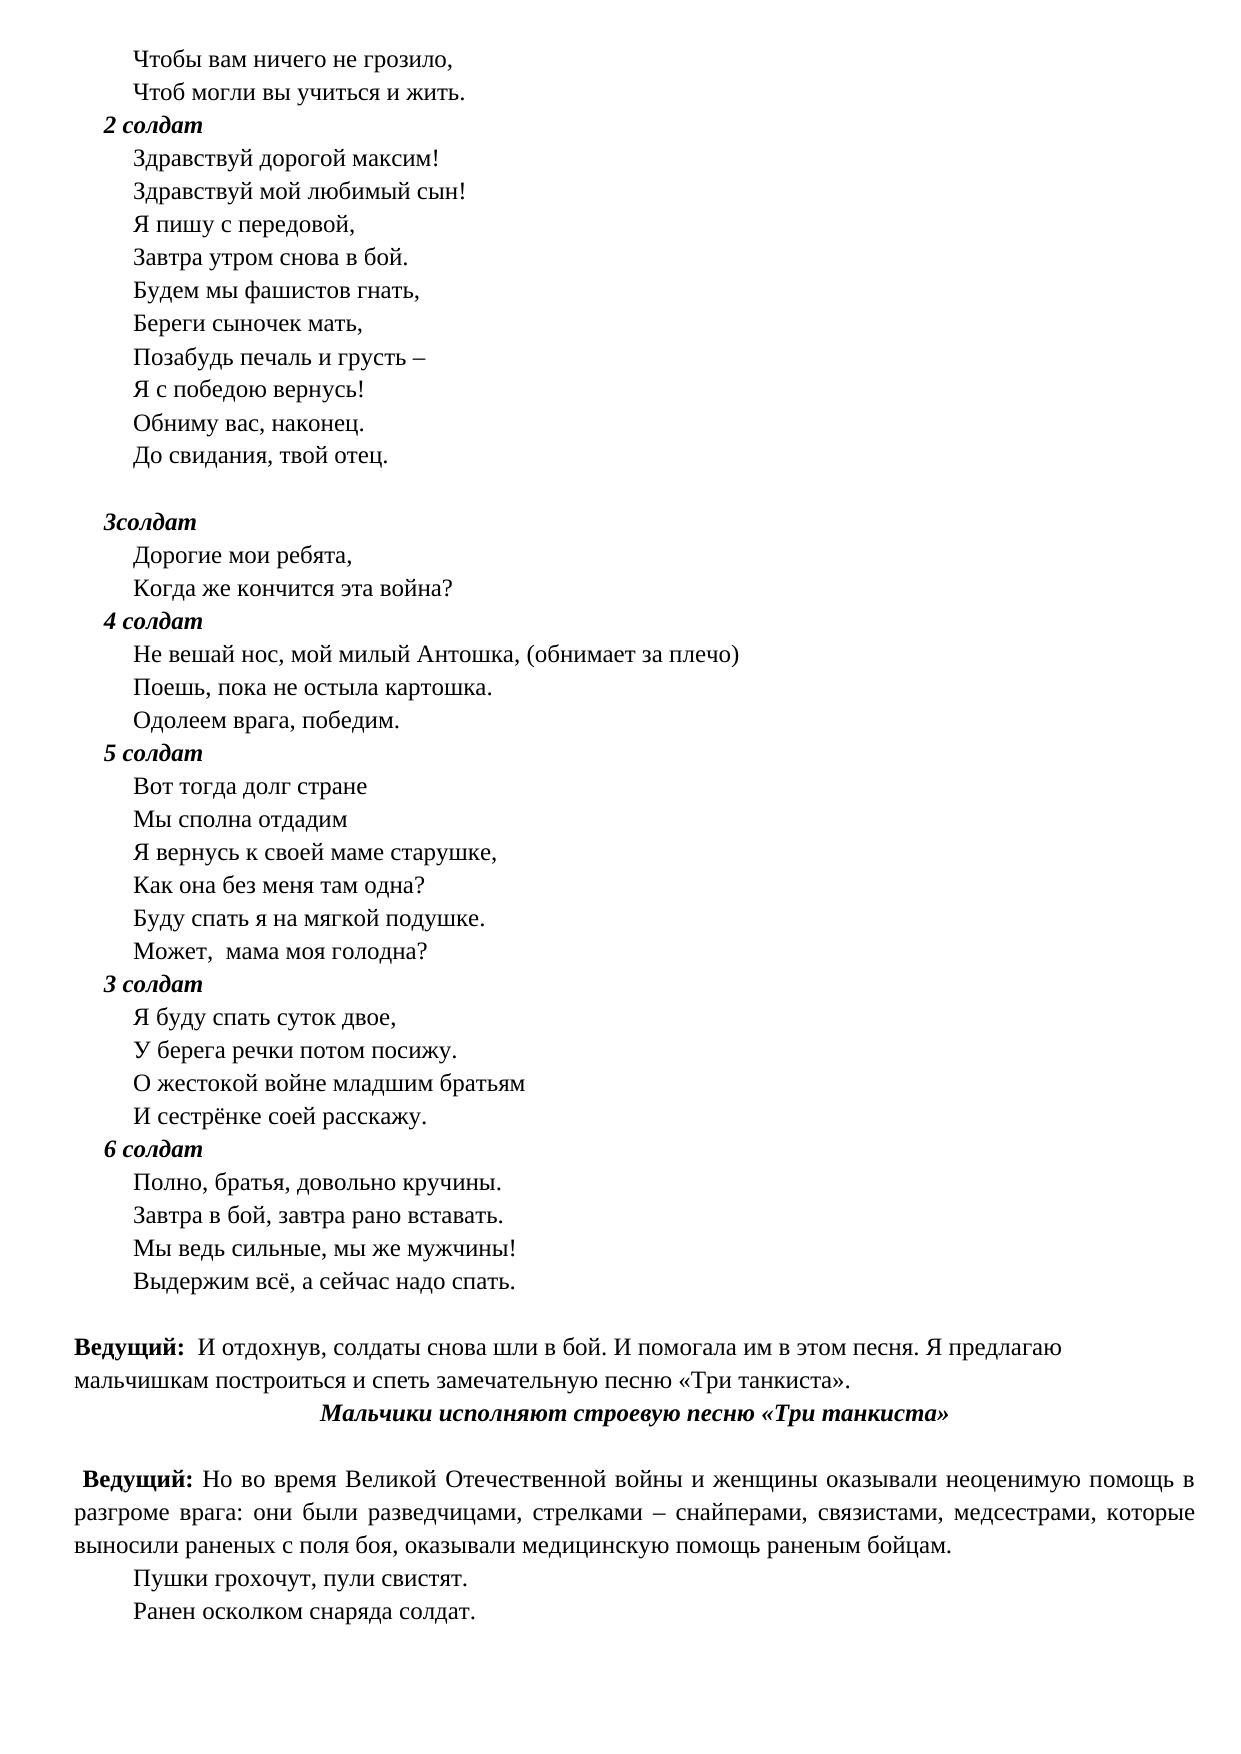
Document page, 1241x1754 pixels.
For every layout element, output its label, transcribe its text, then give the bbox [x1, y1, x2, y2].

text Мальчики исполняют строевую песню «Три танкиста» [74, 1398, 1196, 1427]
text Когда же кончится эта война? [133, 573, 1196, 601]
text Я вернусь к своей маме старушке, [133, 837, 1196, 866]
text 5 солдат [103, 738, 1196, 767]
text Обниму вас, наконец. [133, 408, 1196, 436]
text 2 солдат [103, 110, 1196, 139]
text Позабудь печаль и грусть – [133, 342, 1196, 370]
text Может, мама моя голодна? [133, 936, 1196, 965]
text Как она без меня там одна? [133, 870, 1196, 899]
text Я пишу с передовой, [133, 209, 1196, 238]
text 3 солдат [103, 969, 1196, 998]
text 6 солдат [103, 1134, 1196, 1163]
text Чтобы вам ничего не грозило, [133, 44, 1196, 73]
text Одолеем врага, победим. [133, 705, 1196, 733]
text 4 солдат [103, 606, 1196, 634]
text Полно, братья, довольно кручины. [133, 1167, 1196, 1196]
text Завтра в бой, завтра рано вставать. [133, 1200, 1196, 1229]
text Чтоб могли вы учиться и жить. [133, 77, 1196, 106]
text Береги сыночек мать, [133, 308, 1196, 337]
text Здравствуй дорогой максим! [133, 143, 1196, 172]
text Я с победою вернусь! [133, 374, 1196, 403]
text Пушки грохочут, пули свистят. [133, 1563, 1196, 1592]
text Здравствуй мой любимый сын! [133, 176, 1196, 205]
text Выдержим всё, а сейчас надо спать. [133, 1266, 1196, 1295]
text И сестрёнке соей расскажу. [133, 1101, 1196, 1130]
text Завтра утром снова в бой. [133, 242, 1196, 271]
text Мы ведь сильные, мы же мужчины! [133, 1233, 1196, 1262]
text До свидания, твой отец. [133, 441, 1196, 469]
text Будем мы фашистов гнать, [133, 276, 1196, 304]
text Ранен осколком снаряда солдат. [133, 1596, 1196, 1625]
text Поешь, пока не остыла картошка. [133, 672, 1196, 701]
text У берега речки потом посижу. [133, 1035, 1196, 1064]
text Я буду спать суток двое, [133, 1002, 1196, 1031]
text Ведущий: И отдохнув, солдаты снова шли в бой. И помогала им в этом песня. Я предлагаю мальчишкам построиться и спеть замечательную песню «Три танкиста». [74, 1332, 1196, 1394]
text Мы сполна отдадим [133, 804, 1196, 833]
text Дорогие мои ребята, [133, 540, 1196, 568]
text Вот тогда долг стране [133, 771, 1196, 799]
text Буду спать я на мягкой подушке. [133, 903, 1196, 932]
text О жестокой войне младшим братьям [133, 1068, 1196, 1097]
text Не вешай нос, мой милый Антошка, (обнимает за плечо) [133, 639, 1196, 667]
text 3солдат [103, 507, 1196, 535]
text Ведущий: Но во время Великой Отечественной войны и женщины оказывали неоценимую помощь в разгроме врага: они были разведчицами, стрелками – снайперами, связистами, медсестрами, которые выносили раненых с поля боя, оказывали медицинскую помощь раненым бойцам. [74, 1464, 1196, 1559]
